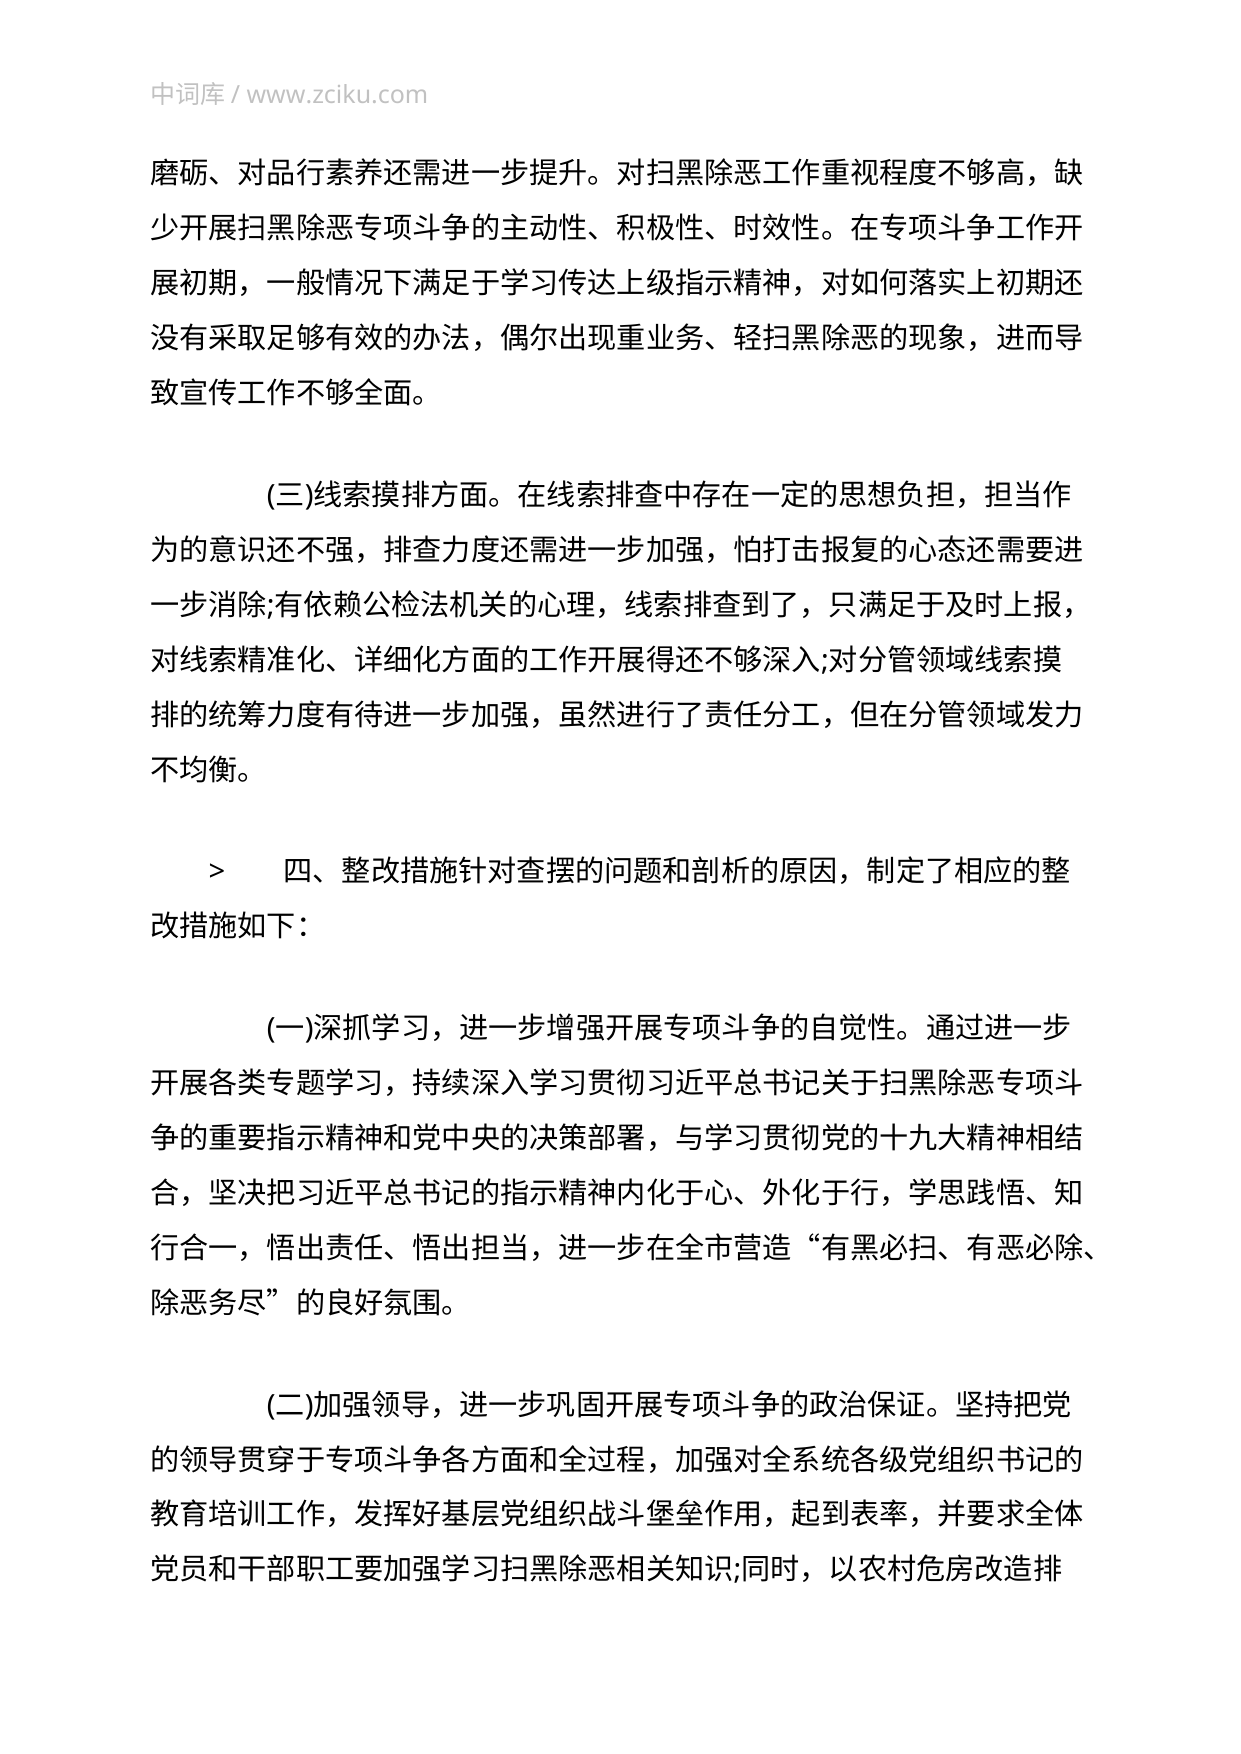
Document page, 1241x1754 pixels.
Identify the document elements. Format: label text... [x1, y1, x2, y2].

text (三)线索摸排方面。在线索排查中存在一定的思想负担，担当作为的意识还不强，排查力度还需进一步加强，怕打击报复的心态还需要进一步消除;有依赖公检法机关的心理，线索排查到了，只满足于及时上报，对线索精准化、详细化方面的工作开展得还不够深入;对分管领域线索摸排的统筹力度有待进一步加强，虽然进行了责任分工，但在分管领域发力不均衡。 [150, 471, 1090, 788]
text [150, 1381, 1090, 1588]
text (一)深抓学习，进一步增强开展专项斗争的自觉性。通过进一步开展各类专题学习，持续深入学习贯彻习近平总书记关于扫黑除恶专项斗争的重要指示精神和党中央的决策部署，与学习贯彻党的十九大精神相结合，坚决把习近平总书记的指示精神内化于心、外化于行，学思践悟、知行合一，悟出责任、悟出担当，进一步在全市营造“有黑必扫、有恶必除、除恶务尽”的良好氛围。 [150, 1005, 1090, 1322]
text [150, 150, 1090, 412]
text > 四、整改措施针对查摆的问题和剖析的原因，制定了相应的整改措施如下： [150, 848, 1090, 945]
